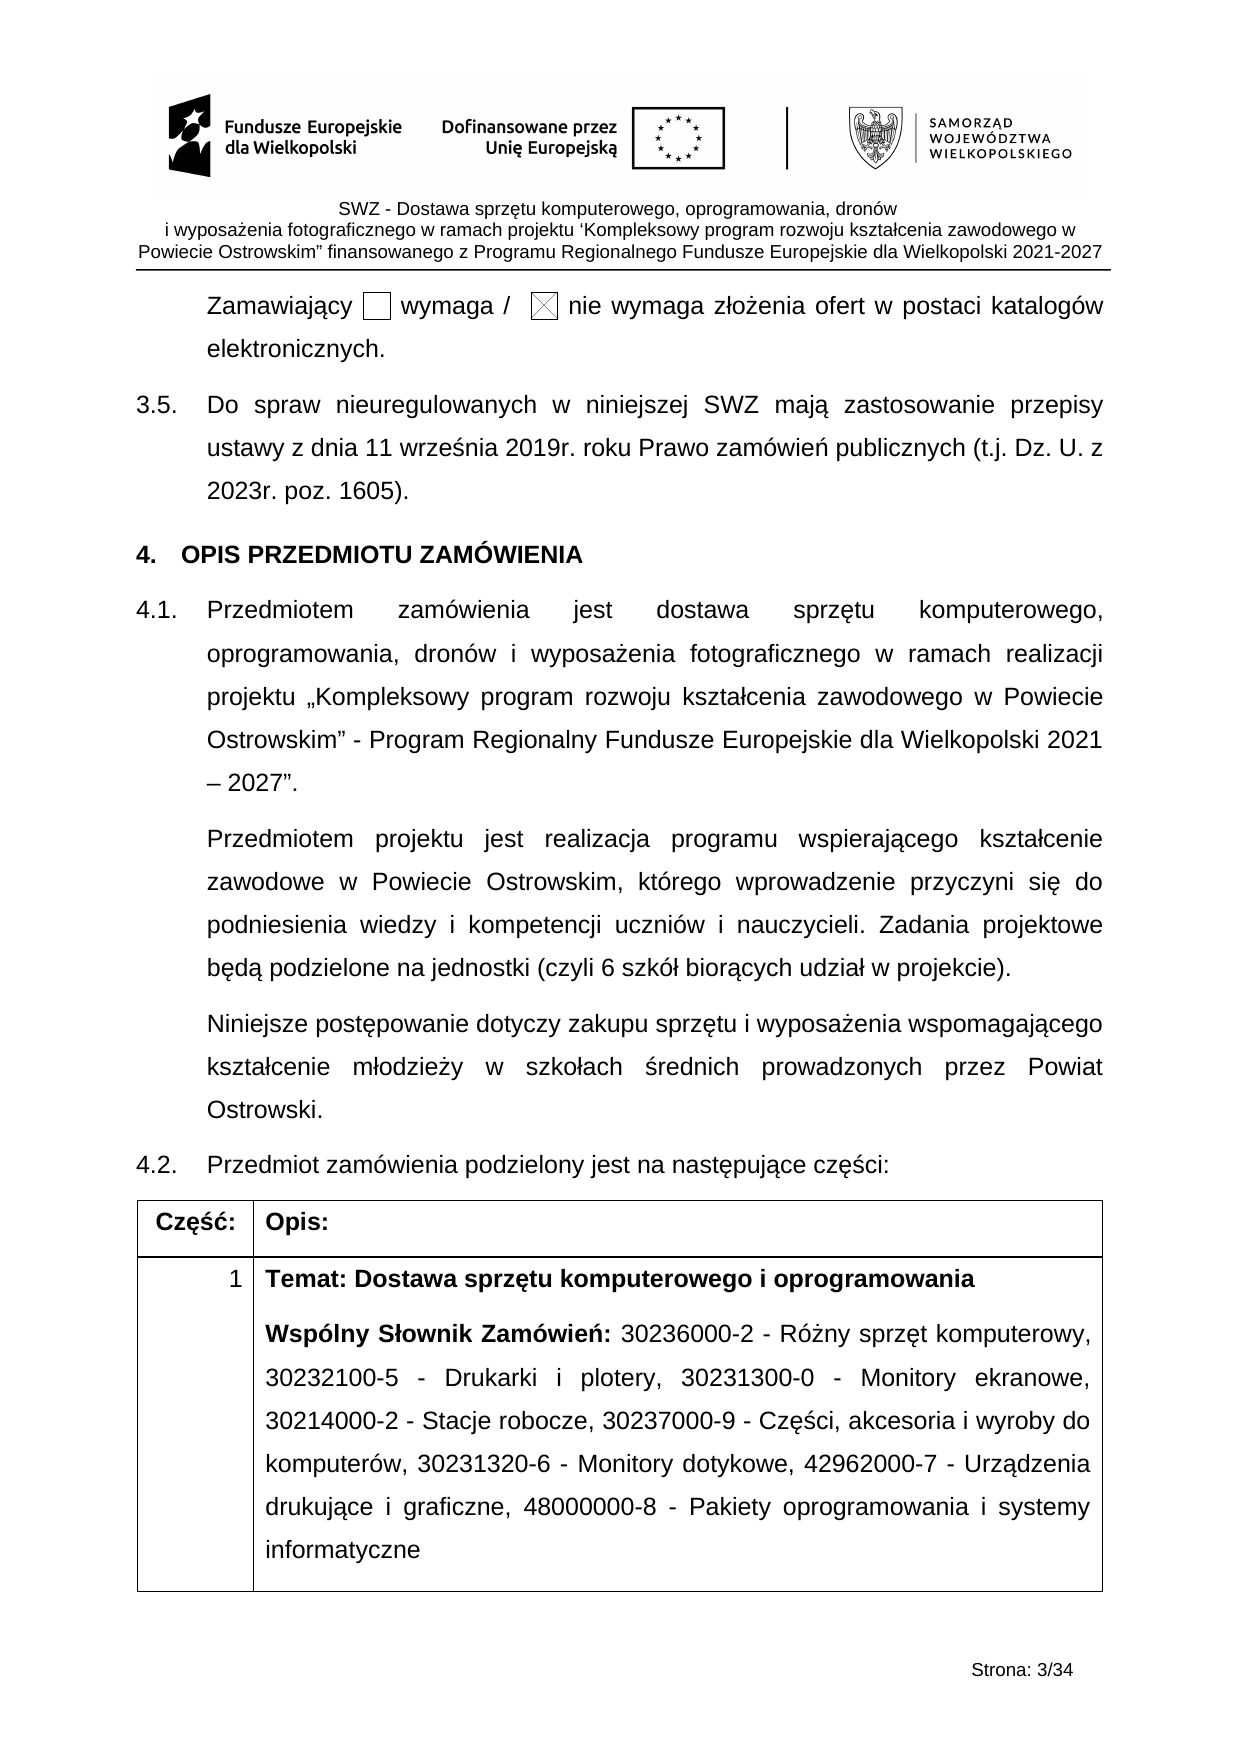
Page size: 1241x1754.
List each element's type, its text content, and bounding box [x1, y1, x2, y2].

subtitle Zamawiający wymaga / nie wymaga złożenia ofert w postaci katalogów elektronicznych. [207, 291, 1104, 363]
subtitle Niniejsze postępowanie dotyczy zakupu sprzętu i wyposażenia wspomagającego kształcenie młodzieży w szkołach średnich prowadzonych przez Powiat Ostrowski. [207, 1009, 1104, 1124]
table_header Opis: [254, 1201, 1102, 1256]
table_cell 1 [138, 1258, 253, 1591]
subtitle Przedmiotem zamówienia jest dostawa sprzętu komputerowego, oprogramowania, dronów i wyposażenia fotograficznego w ramach realizacji projektu „Kompleksowy program rozwoju kształcenia zawodowego w Powiecie Ostrowskim” - Program Regionalny Fundusze Europejskie dla Wielkopolski 2021 – 2027”. [136, 596, 1104, 797]
picture [148, 73, 1092, 198]
subtitle Do spraw nieuregulowanych w niniejszej SWZ mają zastosowanie przepisy ustawy z dnia 11 września 2019r. roku Prawo zamówień publicznych (t.j. Dz. U. z 2023r. poz. 1605). [136, 390, 1104, 505]
subtitle Przedmiot zamówienia podzielony jest na następujące części: [136, 1151, 1104, 1179]
subtitle Opis przedmiotu zamówienia [136, 540, 1104, 569]
table_header Część: [138, 1201, 253, 1256]
subtitle Przedmiotem projektu jest realizacja programu wspierającego kształcenie zawodowe w Powiecie Ostrowskim, którego wprowadzenie przyczyni się do podniesienia wiedzy i kompetencji uczniów i nauczycieli. Zadania projektowe będą podzielone na jednostki (czyli 6 szkół biorących udział w projekcie). [207, 824, 1104, 982]
